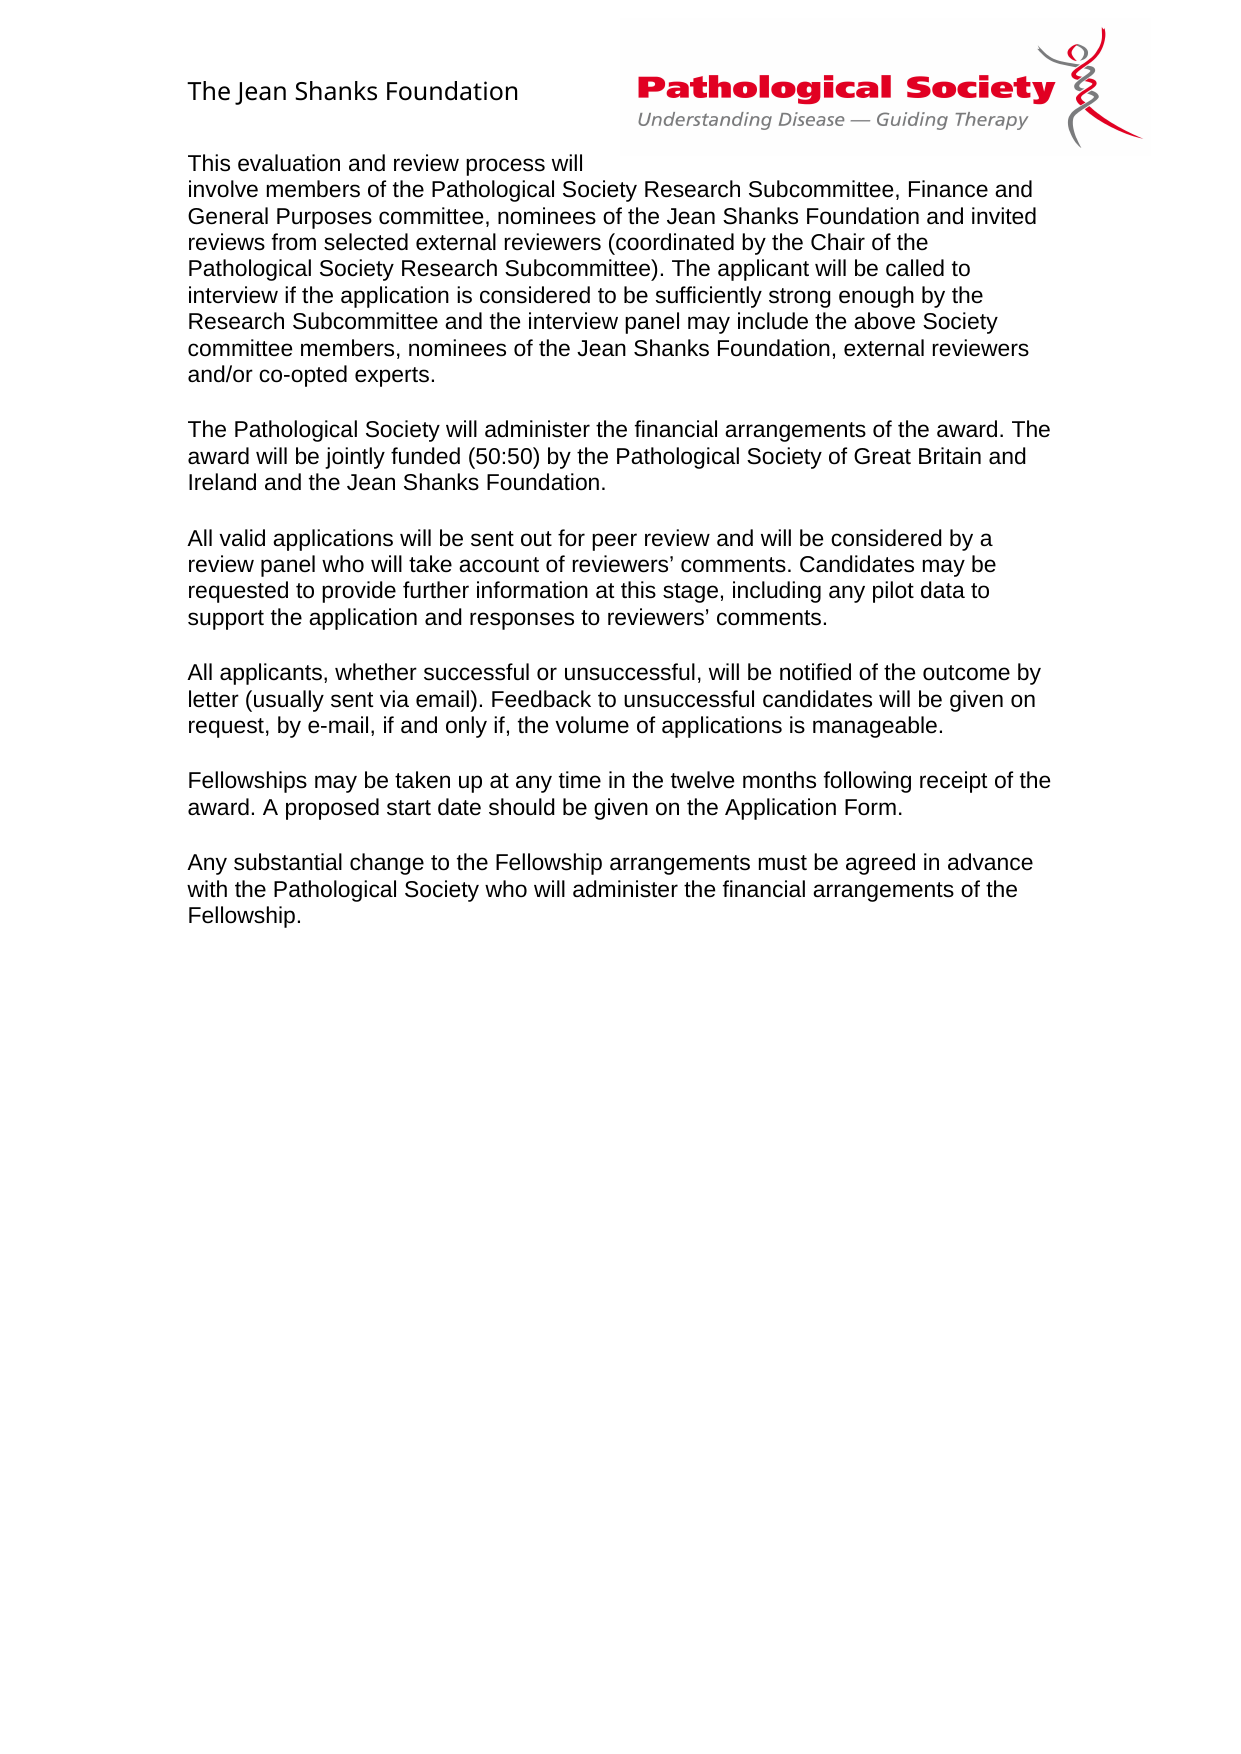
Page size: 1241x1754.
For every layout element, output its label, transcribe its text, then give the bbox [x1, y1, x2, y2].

text This evaluation and review process will involve members of the Pathological Society Research Subcommittee, Finance and General Purposes committee, nominees of the Jean Shanks Foundation and invited reviews from selected external reviewers (coordinated by the Chair of the Pathological Society Research Subcommittee). The applicant will be called to interview if the application is considered to be sufficiently strong enough by the Research Subcommittee and the interview panel may include the above Society committee members, nominees of the Jean Shanks Foundation, external reviewers and/or co-opted experts. [187, 150, 1053, 387]
text All applicants, whether successful or unsuccessful, will be notified of the outcome by letter (usually sent via email). Feedback to unsuccessful candidates will be given on request, by e-mail, if and only if, the volume of applications is manageable. [187, 659, 1053, 738]
text The Pathological Society will administer the financial arrangements of the award. The award will be jointly funded (50:50) by the Pathological Society of Great Britain and Ireland and the Jean Shanks Foundation. [187, 416, 1053, 495]
text All valid applications will be sent out for peer review and will be considered by a review panel who will take account of reviewers’ comments. Candidates may be requested to provide further information at this stage, including any pilot data to support the application and responses to reviewers’ comments. [187, 524, 1053, 630]
text Fellowships may be taken up at any time in the twelve months following receipt of the award. A proposed start date should be given on the Application Form. [187, 767, 1053, 820]
picture [620, 18, 1152, 156]
text Any substantial change to the Fellowship arrangements must be agreed in advance with the Pathological Society who will administer the financial arrangements of the Fellowship. [187, 849, 1053, 928]
